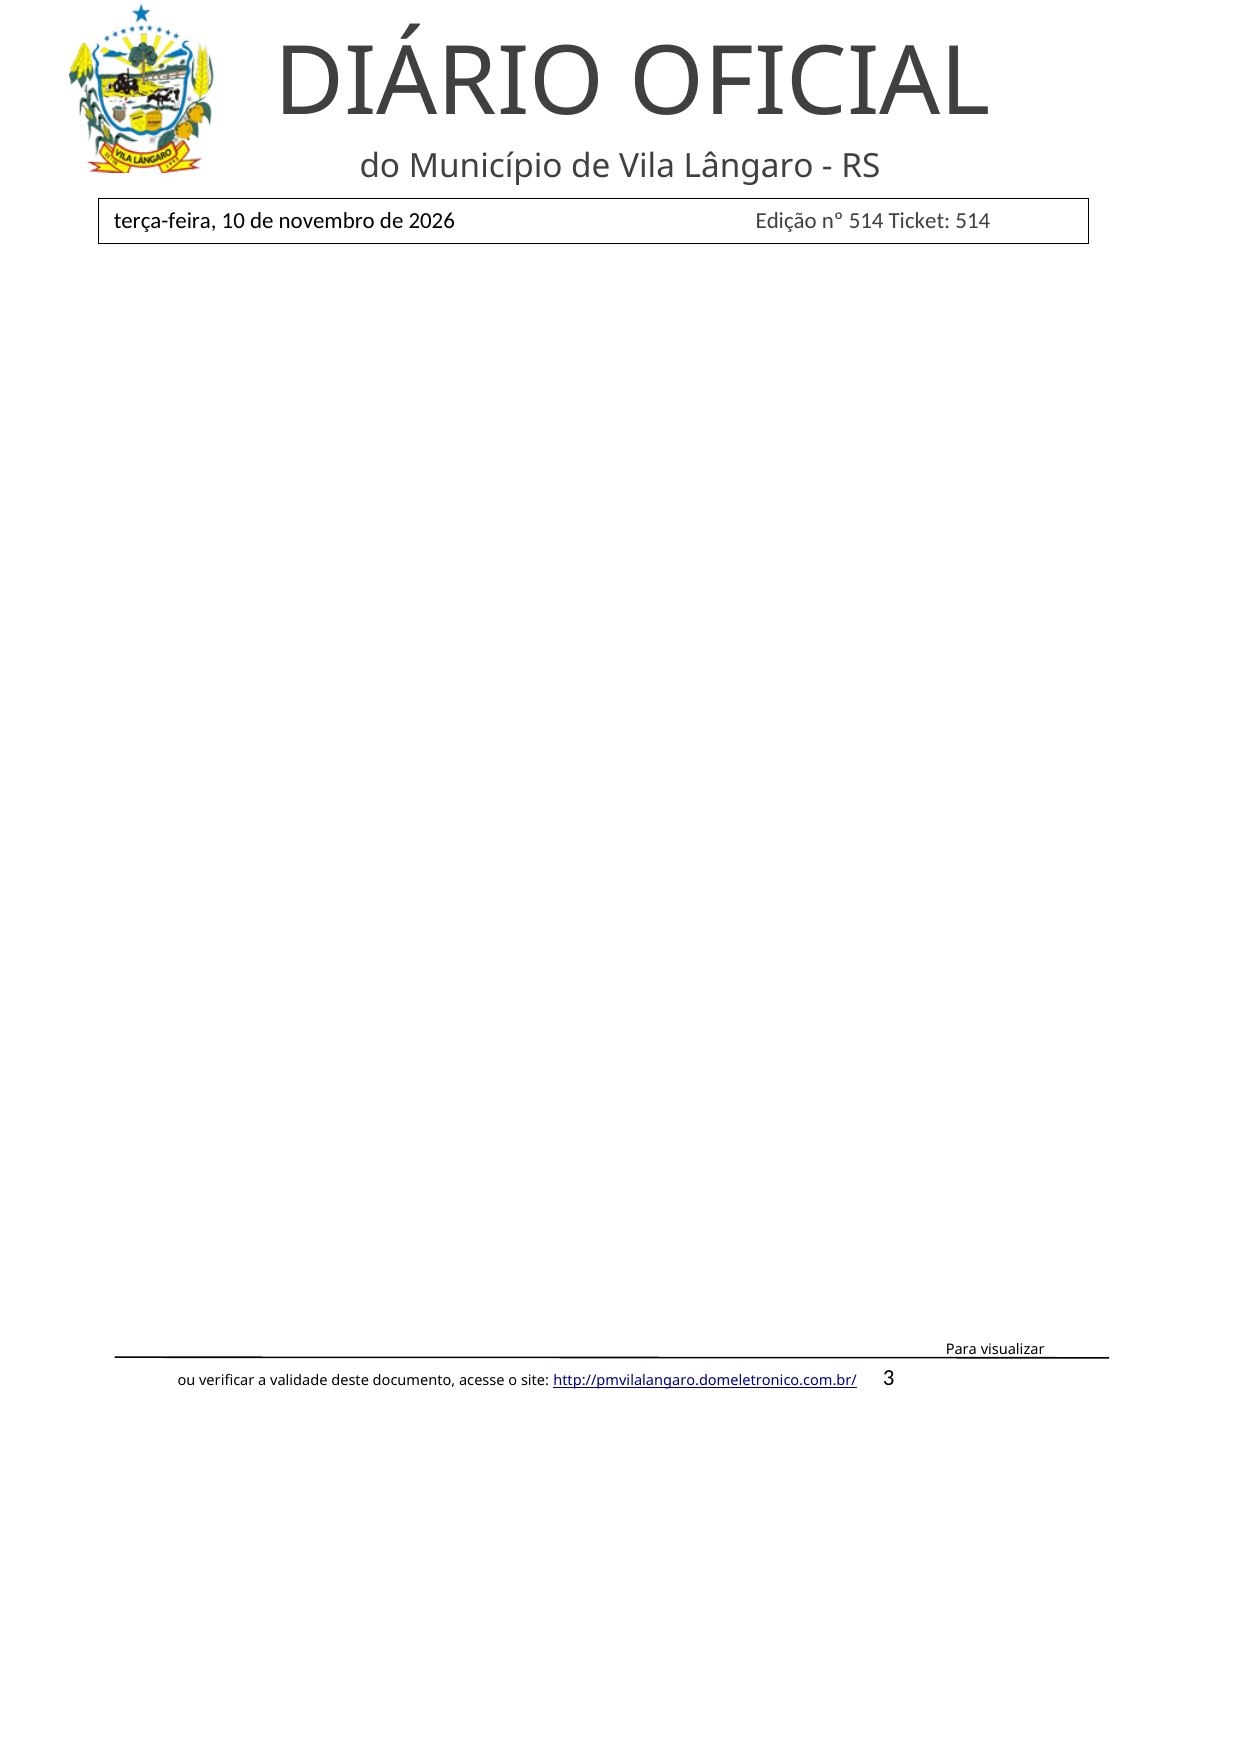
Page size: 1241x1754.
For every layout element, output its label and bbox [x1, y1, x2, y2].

picture [69, 4, 215, 173]
